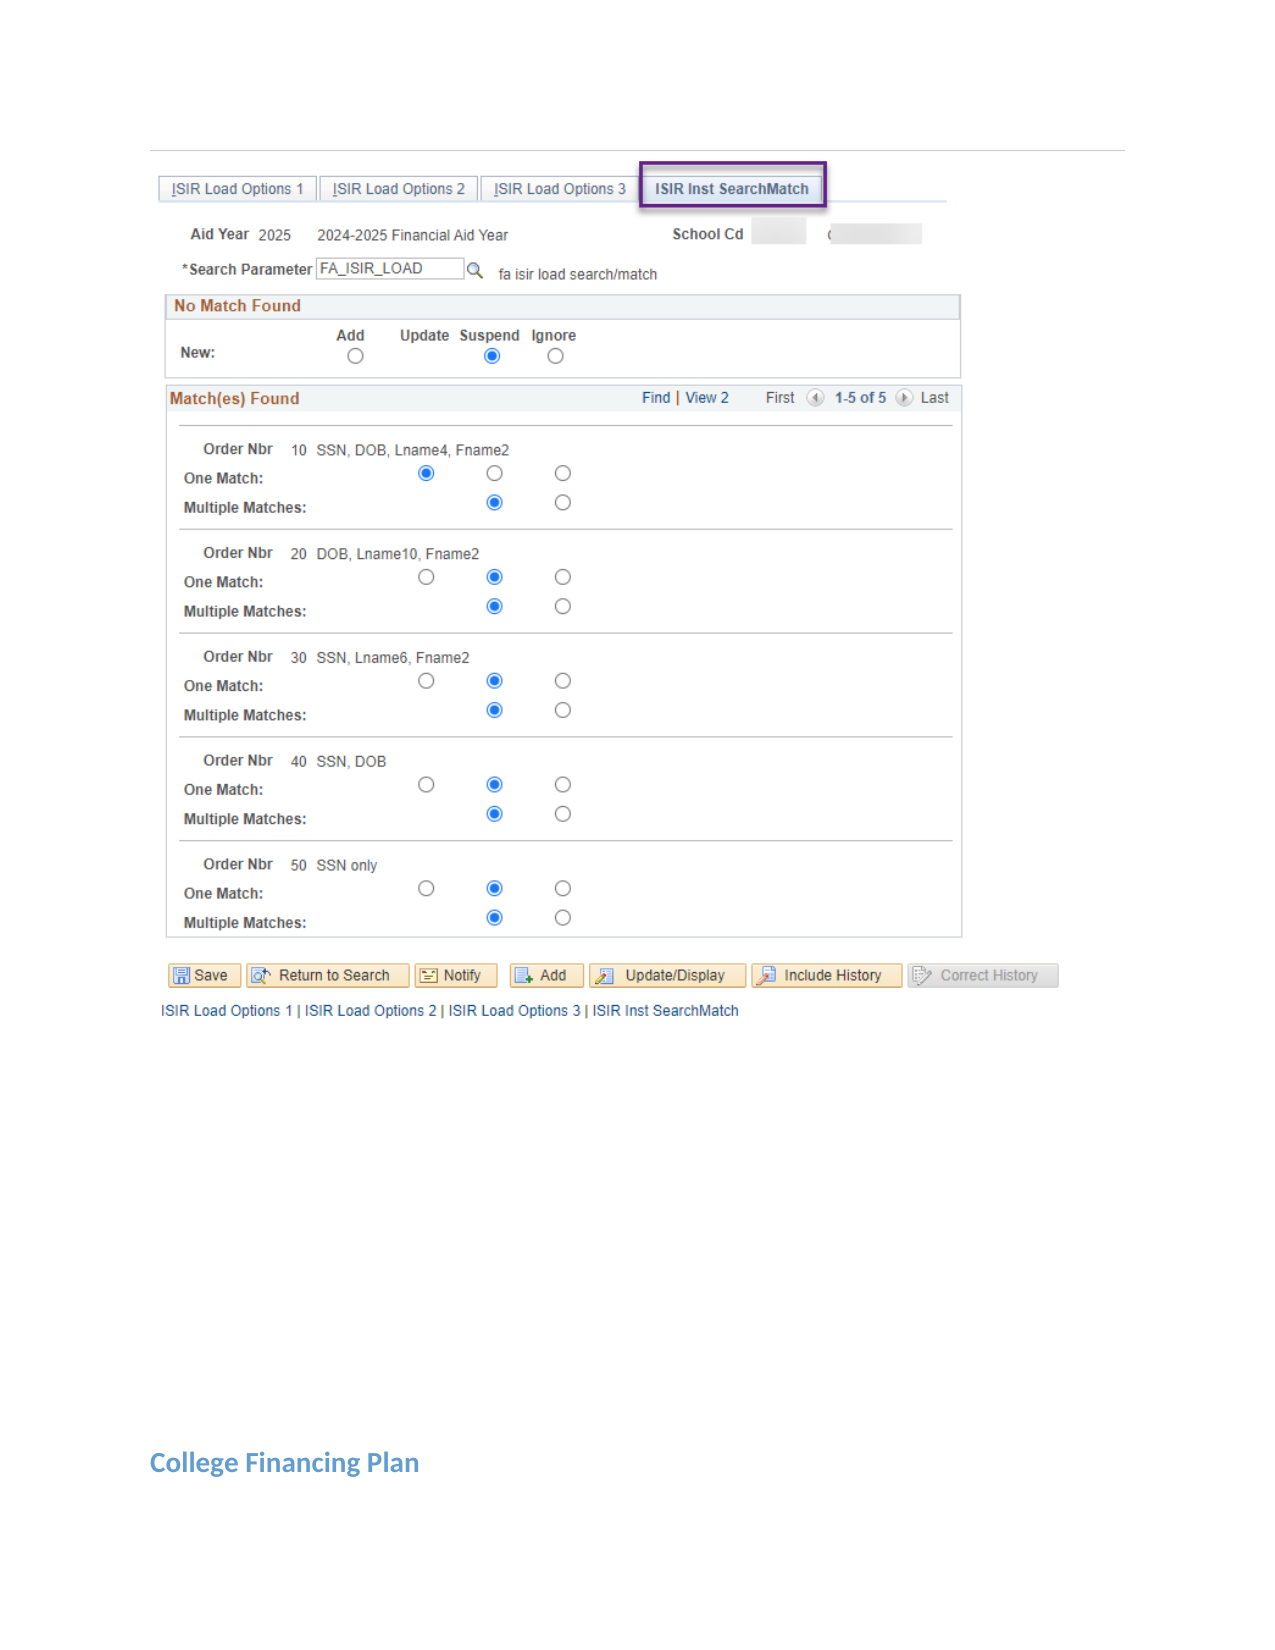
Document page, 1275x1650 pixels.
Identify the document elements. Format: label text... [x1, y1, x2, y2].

picture [150, 150, 1125, 1027]
text College Financing Plan [150, 1444, 1125, 1480]
